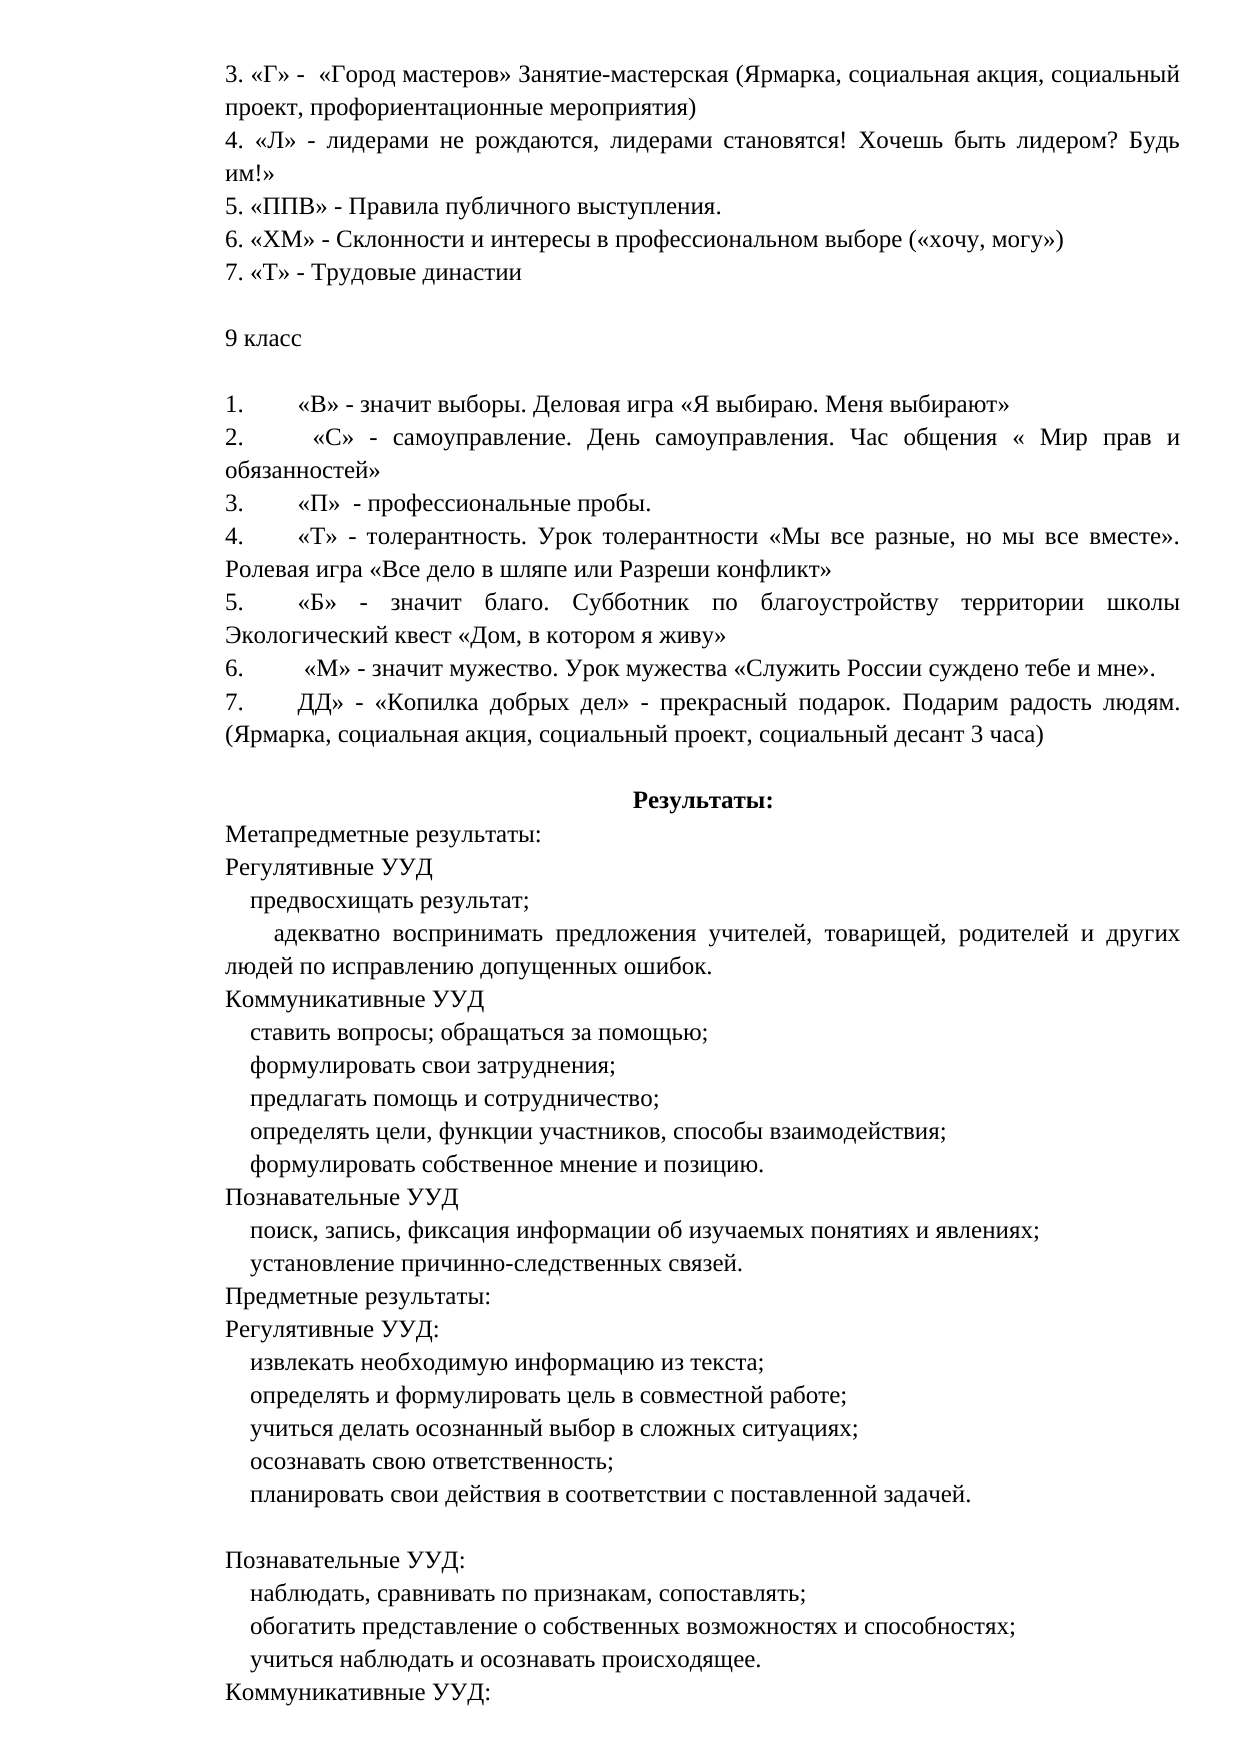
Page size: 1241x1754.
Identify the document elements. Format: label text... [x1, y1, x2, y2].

text Регулятивные УУД: [225, 1314, 1181, 1343]
text предлагать помощь и сотрудничество; [225, 1083, 1181, 1112]
text 4. «Л» - лидерами не рождаются, лидерами становятся! Хочешь быть лидером? Будь им!» [225, 125, 1181, 187]
text Регулятивные УУД [225, 852, 1181, 880]
text планировать свои действия в соответствии с поставленной задачей. [225, 1479, 1181, 1508]
text установление причинно-следственных связей. [225, 1248, 1181, 1277]
text 7. ДД» - «Копилка добрых дел» - прекрасный подарок. Подарим радость людям. (Ярмарка, социальная акция, социальный проект, социальный десант 3 часа) [225, 687, 1181, 748]
text учиться делать осознанный выбор в сложных ситуациях; [225, 1413, 1181, 1442]
text формулировать свои затруднения; [225, 1050, 1181, 1078]
text Коммуникативные УУД [225, 984, 1181, 1012]
text наблюдать, сравнивать по признакам, сопоставлять; [225, 1578, 1181, 1607]
text Предметные результаты: [225, 1281, 1181, 1310]
text 7. «Т» - Трудовые династии [225, 257, 1181, 286]
text 4. «Т» - толерантность. Урок толерантности «Мы все разные, но мы все вместе». Ролевая игра «Все дело в шляпе или Разреши конфликт» [225, 521, 1181, 583]
text 6. «М» - значит мужество. Урок мужества «Служить России суждено тебе и мне». [225, 653, 1181, 682]
text адекватно воспринимать предложения учителей, товарищей, родителей и других людей по исправлению допущенных ошибок. [225, 918, 1181, 979]
text ставить вопросы; обращаться за помощью; [225, 1017, 1181, 1046]
text 9 класс [225, 323, 1181, 352]
text Результаты: [225, 786, 1181, 814]
text Познавательные УУД: [225, 1545, 1181, 1574]
text определять и формулировать цель в совместной работе; [225, 1380, 1181, 1409]
text обогатить представление о собственных возможностях и способностях; [225, 1611, 1181, 1640]
text 3. «Г» - «Город мастеров» Занятие-мастерская (Ярмарка, социальная акция, социальный проект, профориентационные мероприятия) [225, 59, 1181, 121]
text Познавательные УУД [225, 1182, 1181, 1211]
text 6. «ХМ» - Склонности и интересы в профессиональном выборе («хочу, могу») [225, 224, 1181, 253]
text Метапредметные результаты: [225, 819, 1181, 847]
text 5. «ППВ» - Правила публичного выступления. [225, 191, 1181, 220]
text 3. «П» - профессиональные пробы. [225, 488, 1181, 517]
text формулировать собственное мнение и позицию. [225, 1149, 1181, 1178]
text извлекать необходимую информацию из текста; [225, 1347, 1181, 1376]
text определять цели, функции участников, способы взаимодействия; [225, 1116, 1181, 1144]
text 5. «Б» - значит благо. Субботник по благоустройству территории школы Экологический квест «Дом, в котором я живу» [225, 587, 1181, 649]
text осознавать свою ответственность; [225, 1446, 1181, 1475]
text предвосхищать результат; [225, 885, 1181, 913]
text учиться наблюдать и осознавать происходящее. [225, 1644, 1181, 1673]
text поиск, запись, фиксация информации об изучаемых понятиях и явлениях; [225, 1215, 1181, 1244]
text 1. «В» - значит выборы. Деловая игра «Я выбираю. Меня выбирают» [225, 389, 1181, 418]
text Коммуникативные УУД: [225, 1677, 1181, 1706]
text 2. «С» - самоуправление. День самоуправления. Час общения « Мир прав и обязанностей» [225, 422, 1181, 484]
